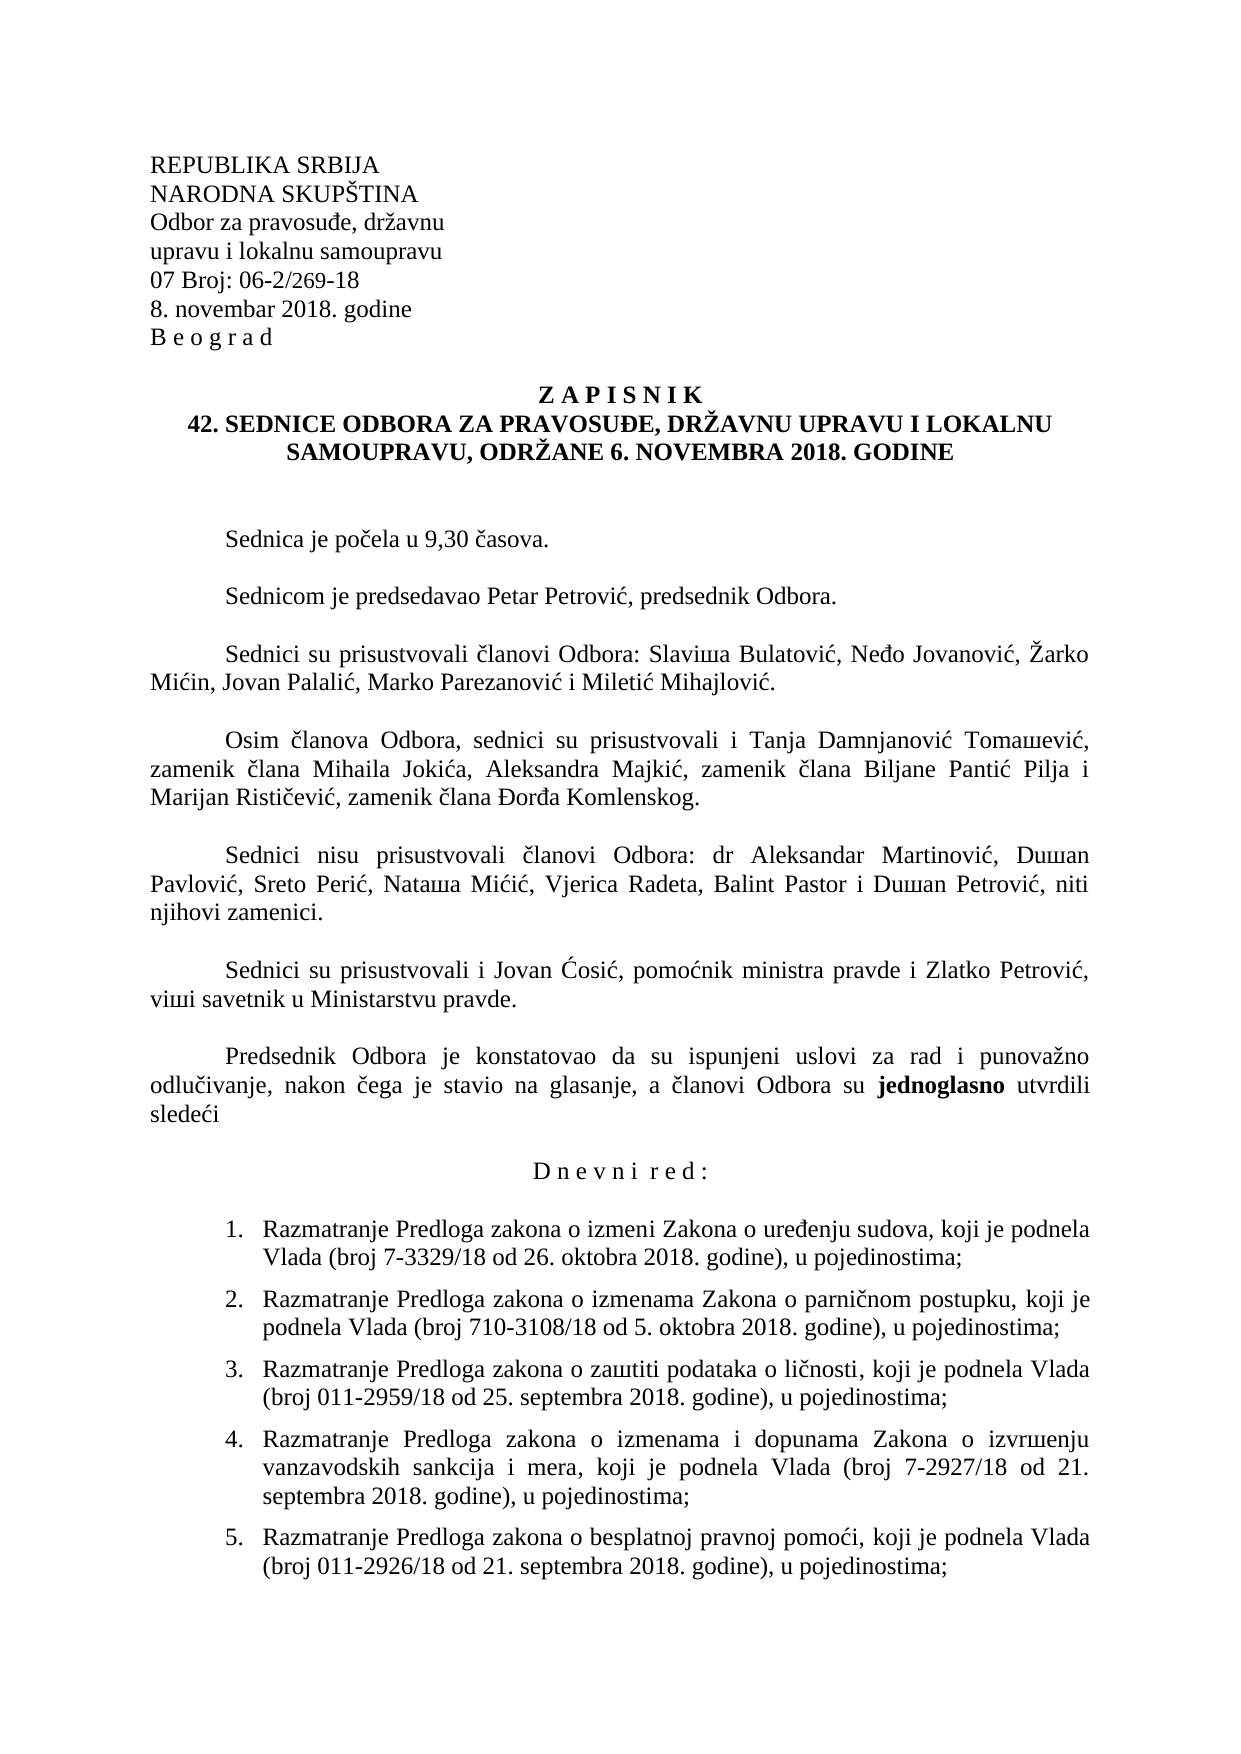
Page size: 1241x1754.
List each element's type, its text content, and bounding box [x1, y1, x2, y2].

text Sednici su prisustvovali i Jovan Ćosić, pomoćnik ministra pravde i Zlatko Petrović, viшi savetnik u Ministarstvu pravde. [150, 955, 1090, 1012]
text 8. novembar 2018. godine [150, 294, 1090, 322]
list Razmatranje Predloga zakona o izmenama Zakona o parničnom postupku, koji je podnela Vlada (broj 710-3108/18 od 5. oktobra 2018. godine), u pojedinostima; [225, 1284, 1090, 1341]
text Sednica je počela u 9,30 časova. [150, 524, 1090, 552]
text Osim članova Odbora, sednici su prisustvovali i Tanja Damnjanović Tomaшević, zamenik člana Mihaila Jokića, Aleksandra Majkić, zamenik člana Biljane Pantić Pilja i Marijan Rističević, zamenik člana Đorđa Komlenskog. [150, 725, 1090, 811]
text Predsednik Odbora je konstatovao da su ispunjeni uslovi za rad i punovažno odlučivanje, nakon čega je stavio na glasanje, a članovi Odbora su jednoglasno utvrdili sledeći [150, 1041, 1090, 1127]
text D n e v n i r e d : [150, 1156, 1090, 1185]
text 42. SEDNICE ODBORA ZA PRAVOSUĐE, DRŽAVNU UPRAVU I LOKALNU SAMOUPRAVU, ODRŽANE 6. NOVEMBRA 2018. GODINE [150, 409, 1090, 466]
text B e o g r a d [150, 322, 1090, 351]
list Razmatranje Predloga zakona o izmeni Zakona o uređenju sudova, koji je podnela Vlada (broj 7-3329/18 od 26. oktobra 2018. godine), u pojedinostima; [225, 1214, 1090, 1271]
text REPUBLIKA SRBIJA [150, 150, 1090, 179]
text Z A P I S N I K [150, 380, 1090, 409]
text Sednici nisu prisustvovali članovi Odbora: dr Aleksandar Martinović, Duшan Pavlović, Sreto Perić, Nataшa Mićić, Vjerica Radeta, Balint Pastor i Duшan Petrović, niti njihovi zamenici. [150, 840, 1090, 926]
text NARODNA SKUPŠTINA [150, 179, 1090, 207]
text upravu i lokalnu samoupravu [150, 236, 1090, 265]
text Odbor za pravosuđe, državnu [150, 207, 1090, 236]
text Sednicom je predsedavao Petar Petrović, predsednik Odbora. [150, 581, 1090, 610]
text Sednici su prisustvovali članovi Odbora: Slaviшa Bulatović, Neđo Jovanović, Žarko Mićin, Jovan Palalić, Marko Parezanović i Miletić Mihajlović. [150, 639, 1090, 696]
list Razmatranje Predloga zakona o izmenama i dopunama Zakona o izvrшenju vanzavodskih sankcija i mera, koji je podnela Vlada (broj 7-2927/18 od 21. septembra 2018. godine), u pojedinostima; [225, 1424, 1090, 1510]
text 07 Broj: 06-2/269-18 [150, 265, 1090, 294]
list Razmatranje Predloga zakona o zaшtiti podataka o ličnosti, koji je podnela Vlada (broj 011-2959/18 od 25. septembra 2018. godine), u pojedinostima; [225, 1354, 1090, 1411]
list Razmatranje Predloga zakona o besplatnoj pravnoj pomoći, koji je podnela Vlada (broj 011-2926/18 od 21. septembra 2018. godine), u pojedinostima; [225, 1522, 1090, 1580]
